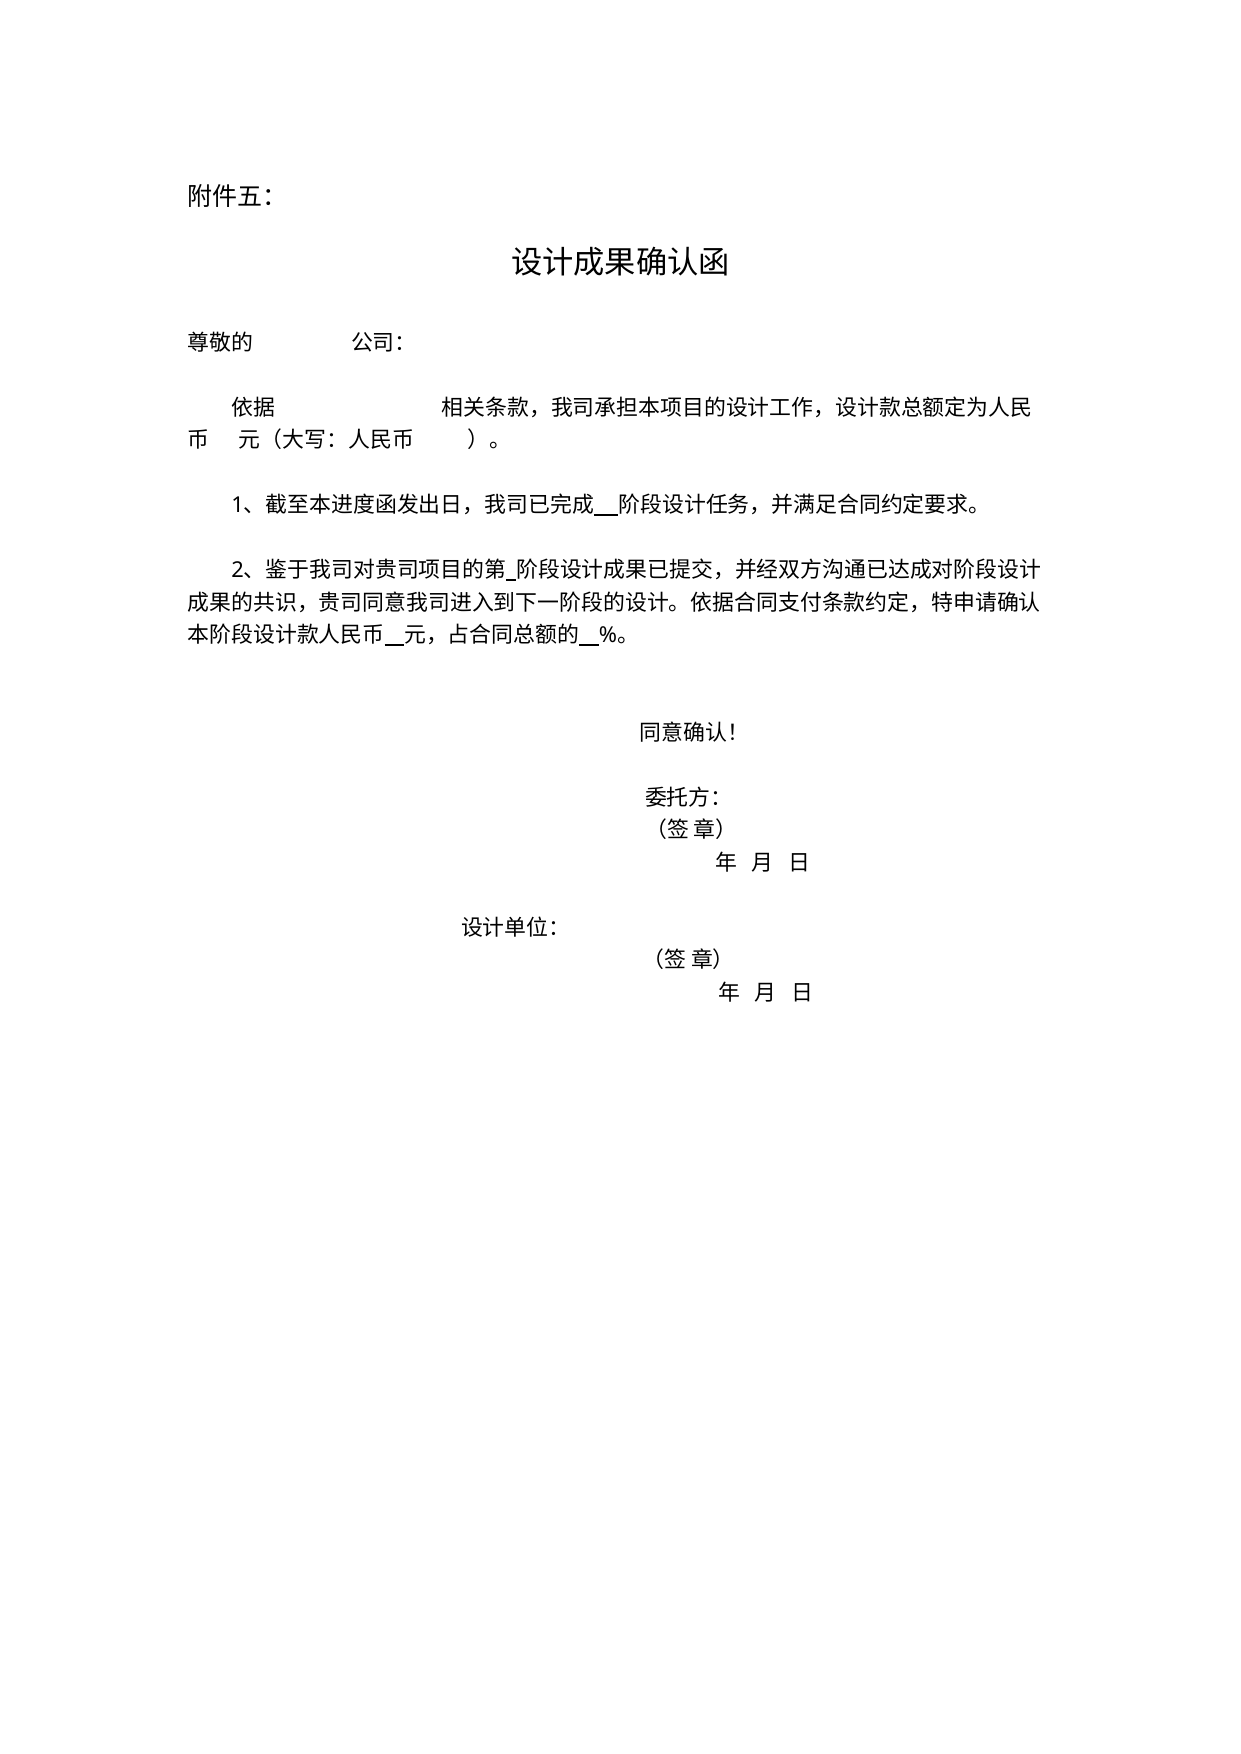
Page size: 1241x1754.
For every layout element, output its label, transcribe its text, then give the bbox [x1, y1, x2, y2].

text 年 月 日 [187, 844, 1053, 877]
text 设计单位： [187, 909, 1053, 942]
text （签 章） [187, 942, 1053, 974]
text 委托方： [187, 779, 1053, 812]
text 设计成果确认函 [187, 227, 1053, 292]
text 尊敬的 公司： [187, 324, 1053, 357]
text 1、截至本进度函发出日，我司已完成 阶段设计任务，并满足合同约定要求。 [187, 487, 1053, 519]
text 年 月 日 [187, 974, 1053, 1007]
text （签 章） [187, 812, 1053, 844]
text 依据 相关条款，我司承担本项目的设计工作，设计款总额定为人民币 元（大写：人民币 ）。 [187, 389, 1053, 454]
text 同意确认！ [187, 714, 1053, 747]
text 附件五： [187, 162, 1053, 227]
text 2、鉴于我司对贵司项目的第 阶段设计成果已提交，并经双方沟通已达成对阶段设计成果的共识，贵司同意我司进入到下一阶段的设计。依据合同支付条款约定，特申请确认本阶段设计款人民币 元，占合同总额的 %。 [187, 552, 1053, 649]
